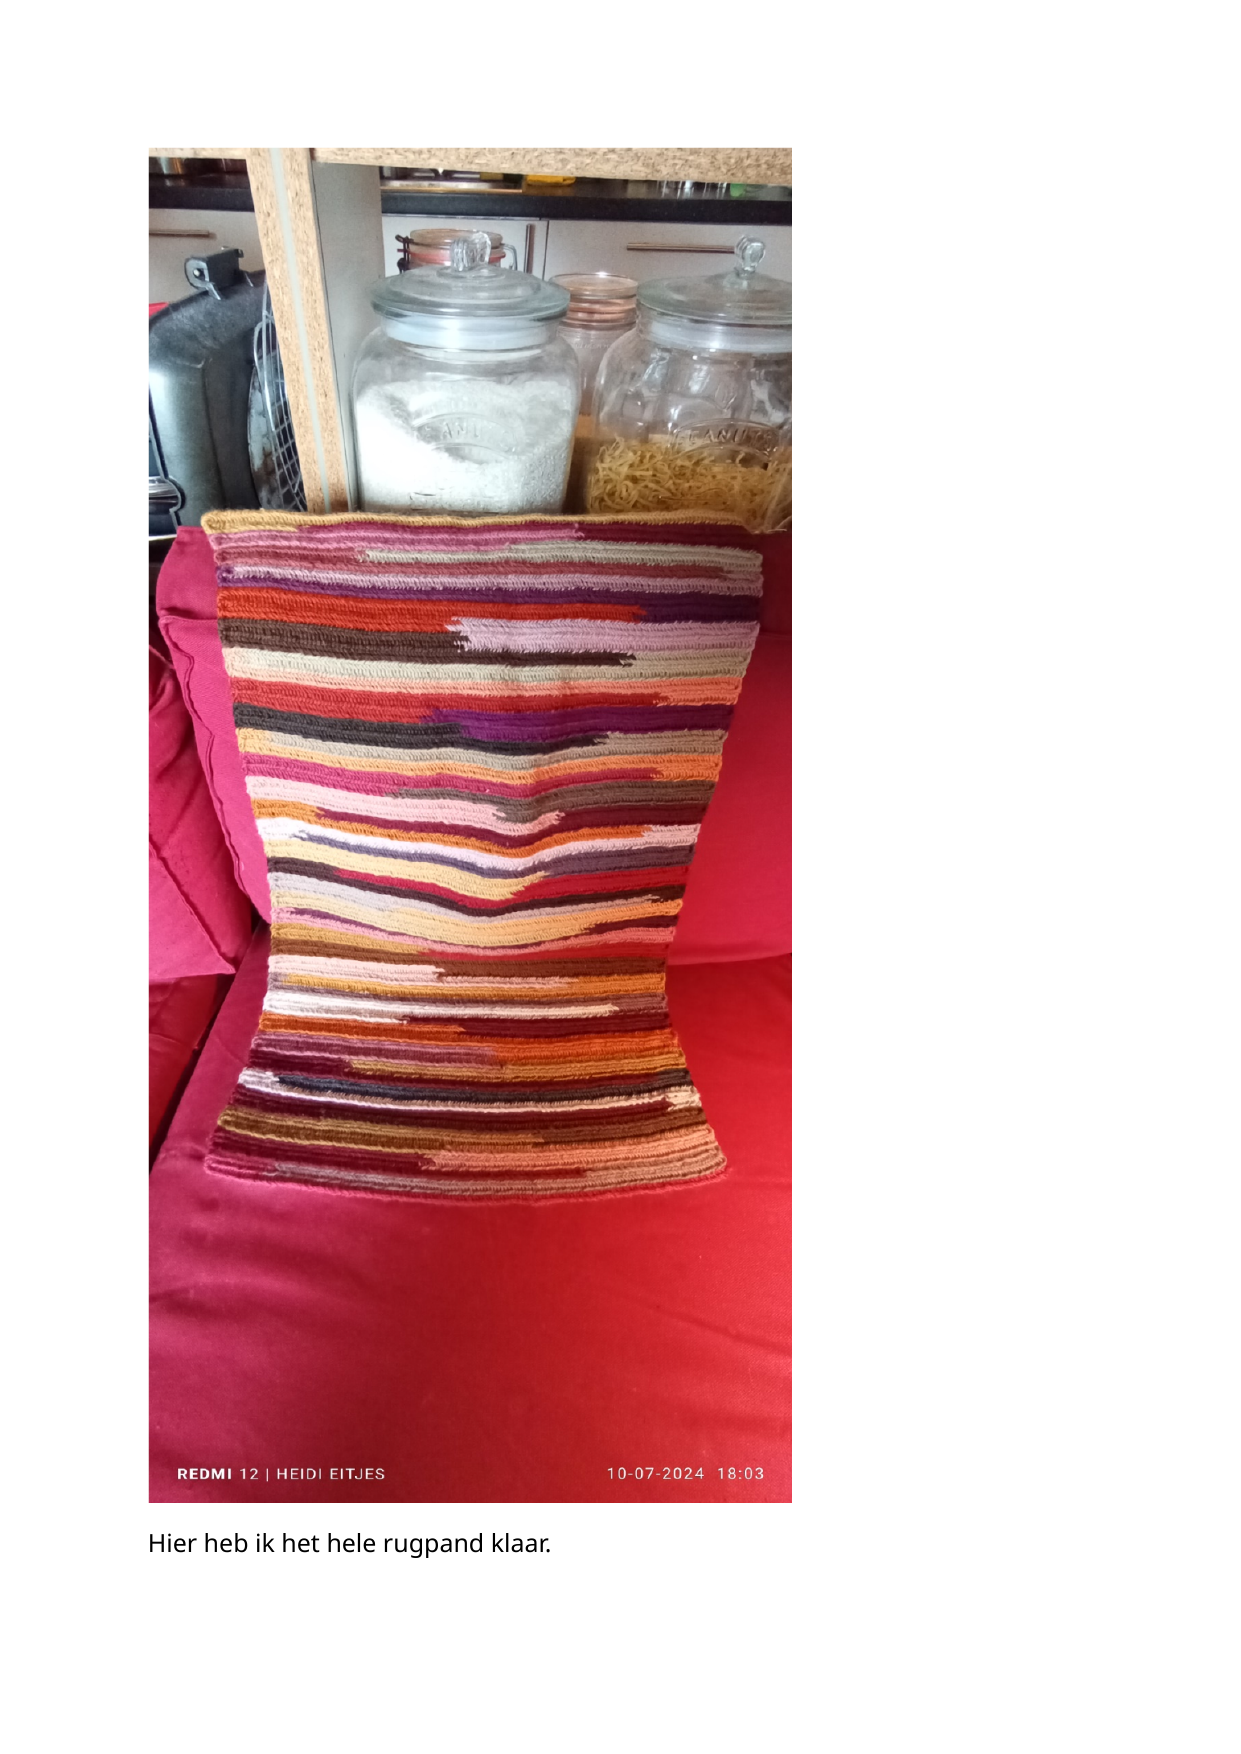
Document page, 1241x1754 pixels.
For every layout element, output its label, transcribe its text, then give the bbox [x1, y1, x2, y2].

picture [149, 149, 792, 1502]
text Hier heb ik het hele rugpand klaar. [148, 1526, 1093, 1560]
